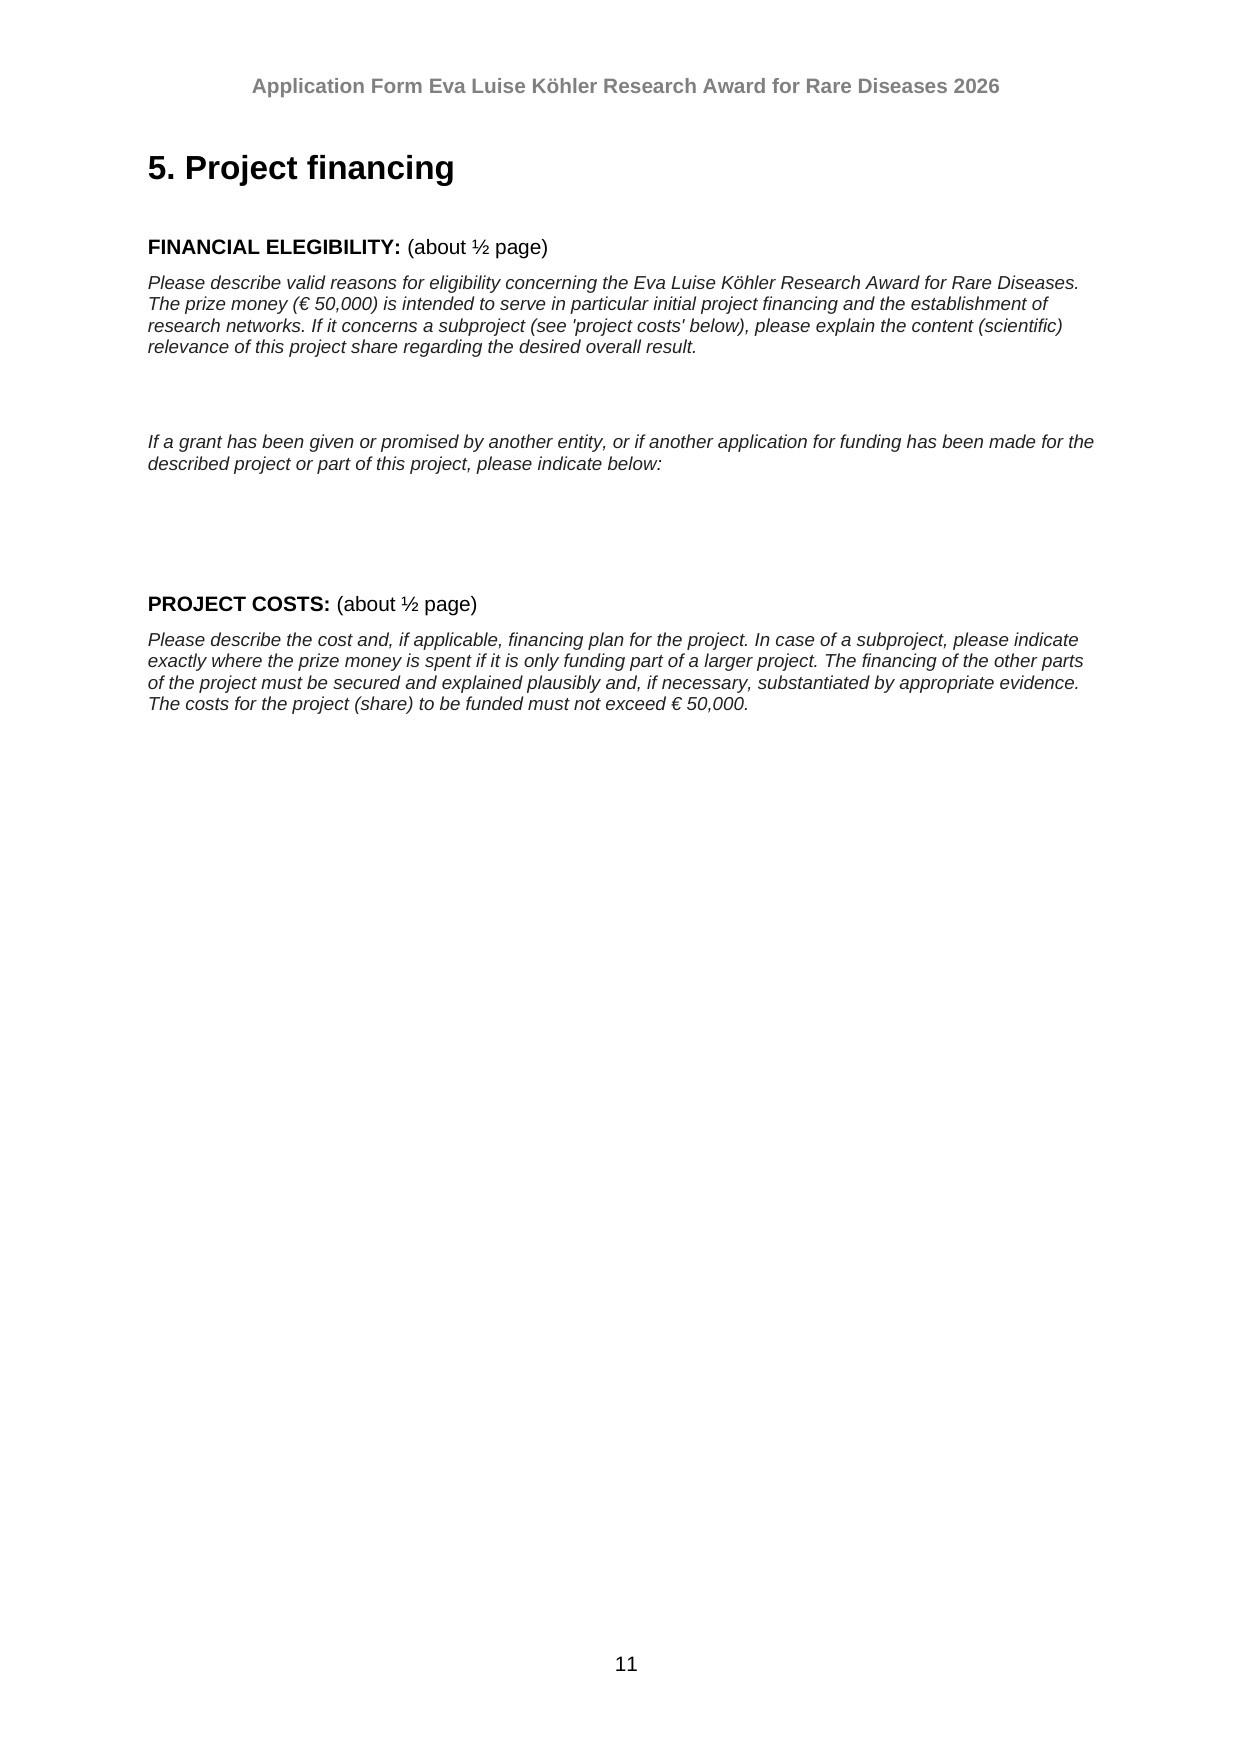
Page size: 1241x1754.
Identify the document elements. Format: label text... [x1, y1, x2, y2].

text If a grant has been given or promised by another entity, or if another application for funding has been made for the described project or part of this project, please indicate below: [148, 431, 1104, 474]
text 5. Project financing [148, 148, 1094, 186]
text Please describe valid reasons for eligibility concerning the Eva Luise Köhler Research Award for Rare Diseases. The prize money (€ 50,000) is intended to serve in particular initial project financing and the establishment of research networks. If it concerns a subproject (see 'project costs' below), please explain the content (scientific) relevance of this project share regarding the desired overall result. [148, 272, 1104, 358]
text FINANCIAL ELEGIBILITY: (about ½ page) [148, 235, 1094, 259]
text Please describe the cost and, if applicable, financing plan for the project. In case of a subproject, please indicate exactly where the prize money is spent if it is only funding part of a larger project. The financing of the other parts of the project must be secured and explained plausibly and, if necessary, substantiated by appropriate evidence. The costs for the project (share) to be funded must not exceed € 50,000. [148, 628, 1104, 714]
text PROJECT COSTS: (about ½ page) [148, 592, 1094, 616]
